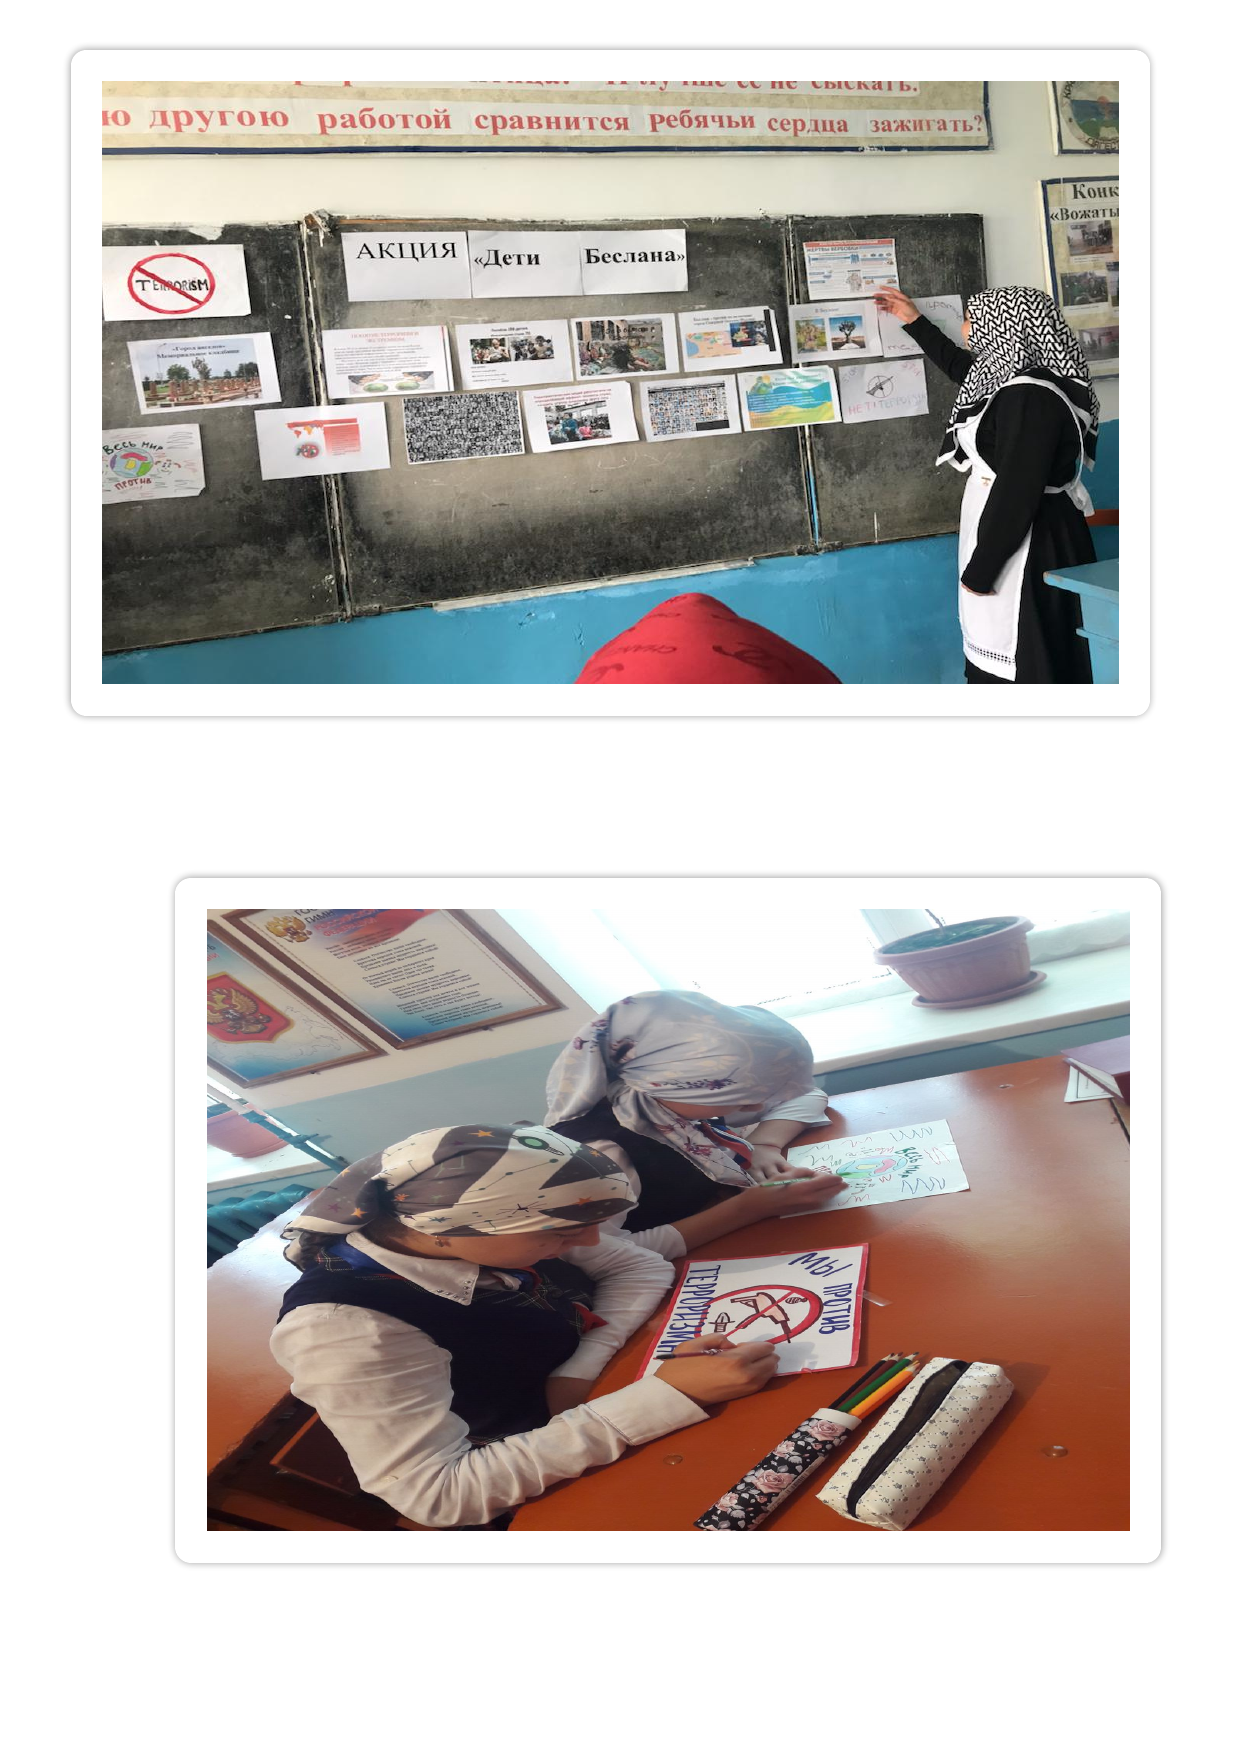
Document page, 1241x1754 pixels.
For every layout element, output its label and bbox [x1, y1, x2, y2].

picture [102, 81, 1119, 684]
picture [207, 909, 1130, 1531]
